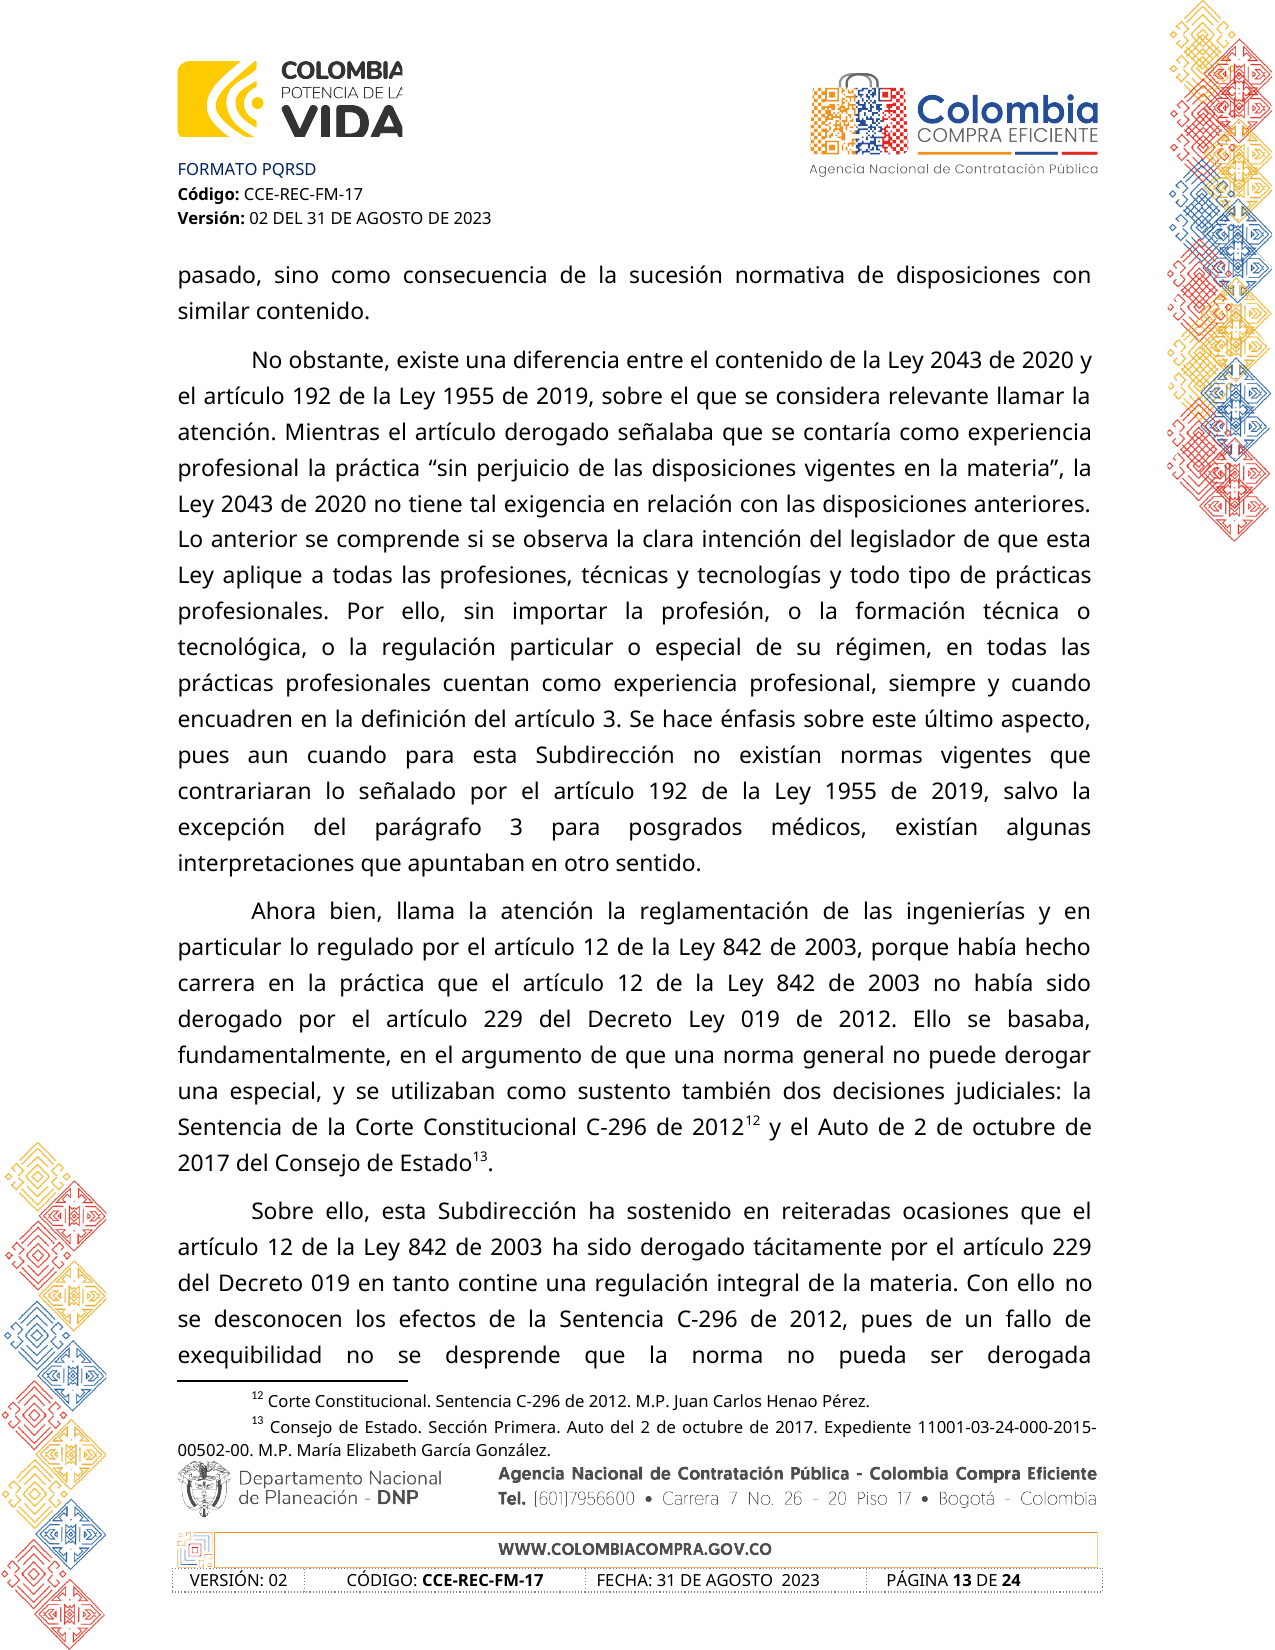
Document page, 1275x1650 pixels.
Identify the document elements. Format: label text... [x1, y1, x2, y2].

text No obstante, existe una diferencia entre el contenido de la Ley 2043 de 2020 y el artículo 192 de la Ley 1955 de 2019, sobre el que se considera relevante llamar la atención. Mientras el artículo derogado señalaba que se contaría como experiencia profesional la práctica “sin perjuicio de las disposiciones vigentes en la materia”, la Ley 2043 de 2020 no tiene tal exigencia en relación con las disposiciones anteriores. Lo anterior se comprende si se observa la clara intención del legislador de que esta Ley aplique a todas las profesiones, técnicas y tecnologías y todo tipo de prácticas profesionales. Por ello, sin importar la profesión, o la formación técnica o tecnológica, o la regulación particular o especial de su régimen, en todas las prácticas profesionales cuentan como experiencia profesional, siempre y cuando encuadren en la definición del artículo 3. Se hace énfasis sobre este último aspecto, pues aun cuando para esta Subdirección no existían normas vigentes que contrariaran lo señalado por el artículo 192 de la Ley 1955 de 2019, salvo la excepción del parágrafo 3 para posgrados médicos, existían algunas interpretaciones que apuntaban en otro sentido. [177, 344, 1092, 878]
picture [0, 1141, 106, 1648]
picture [177, 1461, 1098, 1568]
picture [1165, 0, 1272, 539]
text Ahora bien, llama la atención la reglamentación de las ingenierías y en particular lo regulado por el artículo 12 de la Ley 842 de 2003, porque había hecho carrera en la práctica que el artículo 12 de la Ley 842 de 2003 no había sido derogado por el artículo 229 del Decreto Ley 019 de 2012. Ello se basaba, fundamentalmente, en el argumento de que una norma general no puede derogar una especial, y se utilizaban como sustento también dos decisiones judiciales: la Sentencia de la Corte Constitucional C-296 de 2012 y el Auto de 2 de octubre de 2017 del Consejo de Estado. [177, 895, 1092, 1178]
picture [177, 61, 402, 137]
picture [809, 73, 1098, 177]
